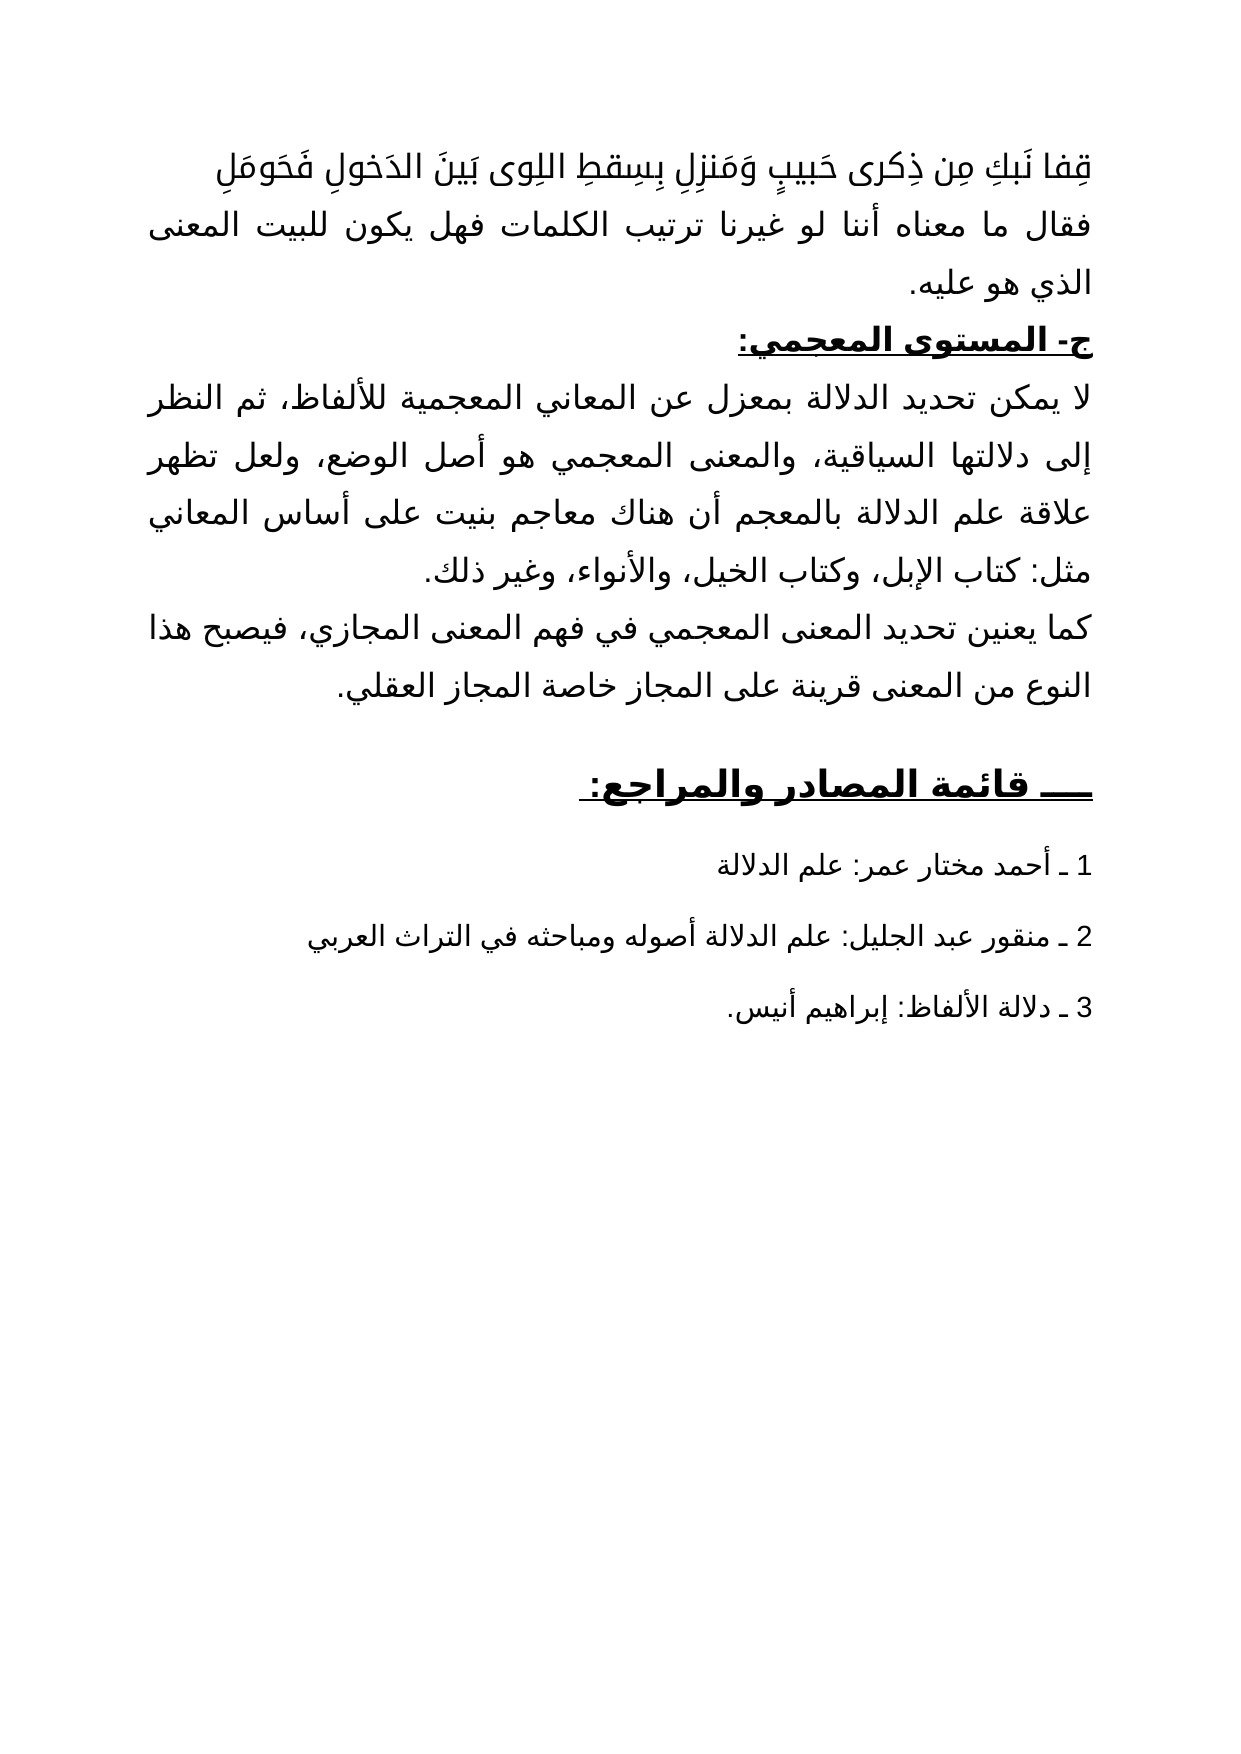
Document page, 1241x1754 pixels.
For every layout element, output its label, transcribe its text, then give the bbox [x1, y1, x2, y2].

text 2 ـ منقور عبد الجليل: علم الدلالة أصوله ومباحثه في التراث العربي [148, 919, 1093, 952]
text 1 ـ أحمد مختار عمر: علم الدلالة [148, 848, 1093, 881]
text ج‌- المستوى المعجمي: [148, 320, 1093, 359]
text كما يعنين تحديد المعنى المعجمي في فهم المعنى المجازي، فيصبح هذا النوع من المعنى قرينة على المجاز خاصة المجاز العقلي. [148, 608, 1093, 704]
text ــــ قائمة المصادر والمراجع: [148, 762, 1093, 805]
text لا يمكن تحديد الدلالة بمعزل عن المعاني المعجمية للألفاظ، ثم النظر إلى دلالتها السياقية، والمعنى المعجمي هو أصل الوضع، ولعل تظهر علاقة علم الدلالة بالمعجم أن هناك معاجم بنيت على أساس المعاني مثل: كتاب الإبل، وكتاب الخيل، والأنواء، وغير ذلك. [148, 378, 1093, 589]
text فقال ما معناه أننا لو غيرنا ترتيب الكلمات فهل يكون للبيت المعنى الذي هو عليه. [148, 205, 1093, 301]
text قِفا نَبكِ مِن ذِكرى حَبيبٍ وَمَنزِلِ بِسِقطِ اللِوى بَينَ الدَخولِ فَحَومَلِ [148, 148, 1093, 186]
text 3 ـ دلالة الألفاظ: إبراهيم أنيس. [148, 990, 1093, 1023]
